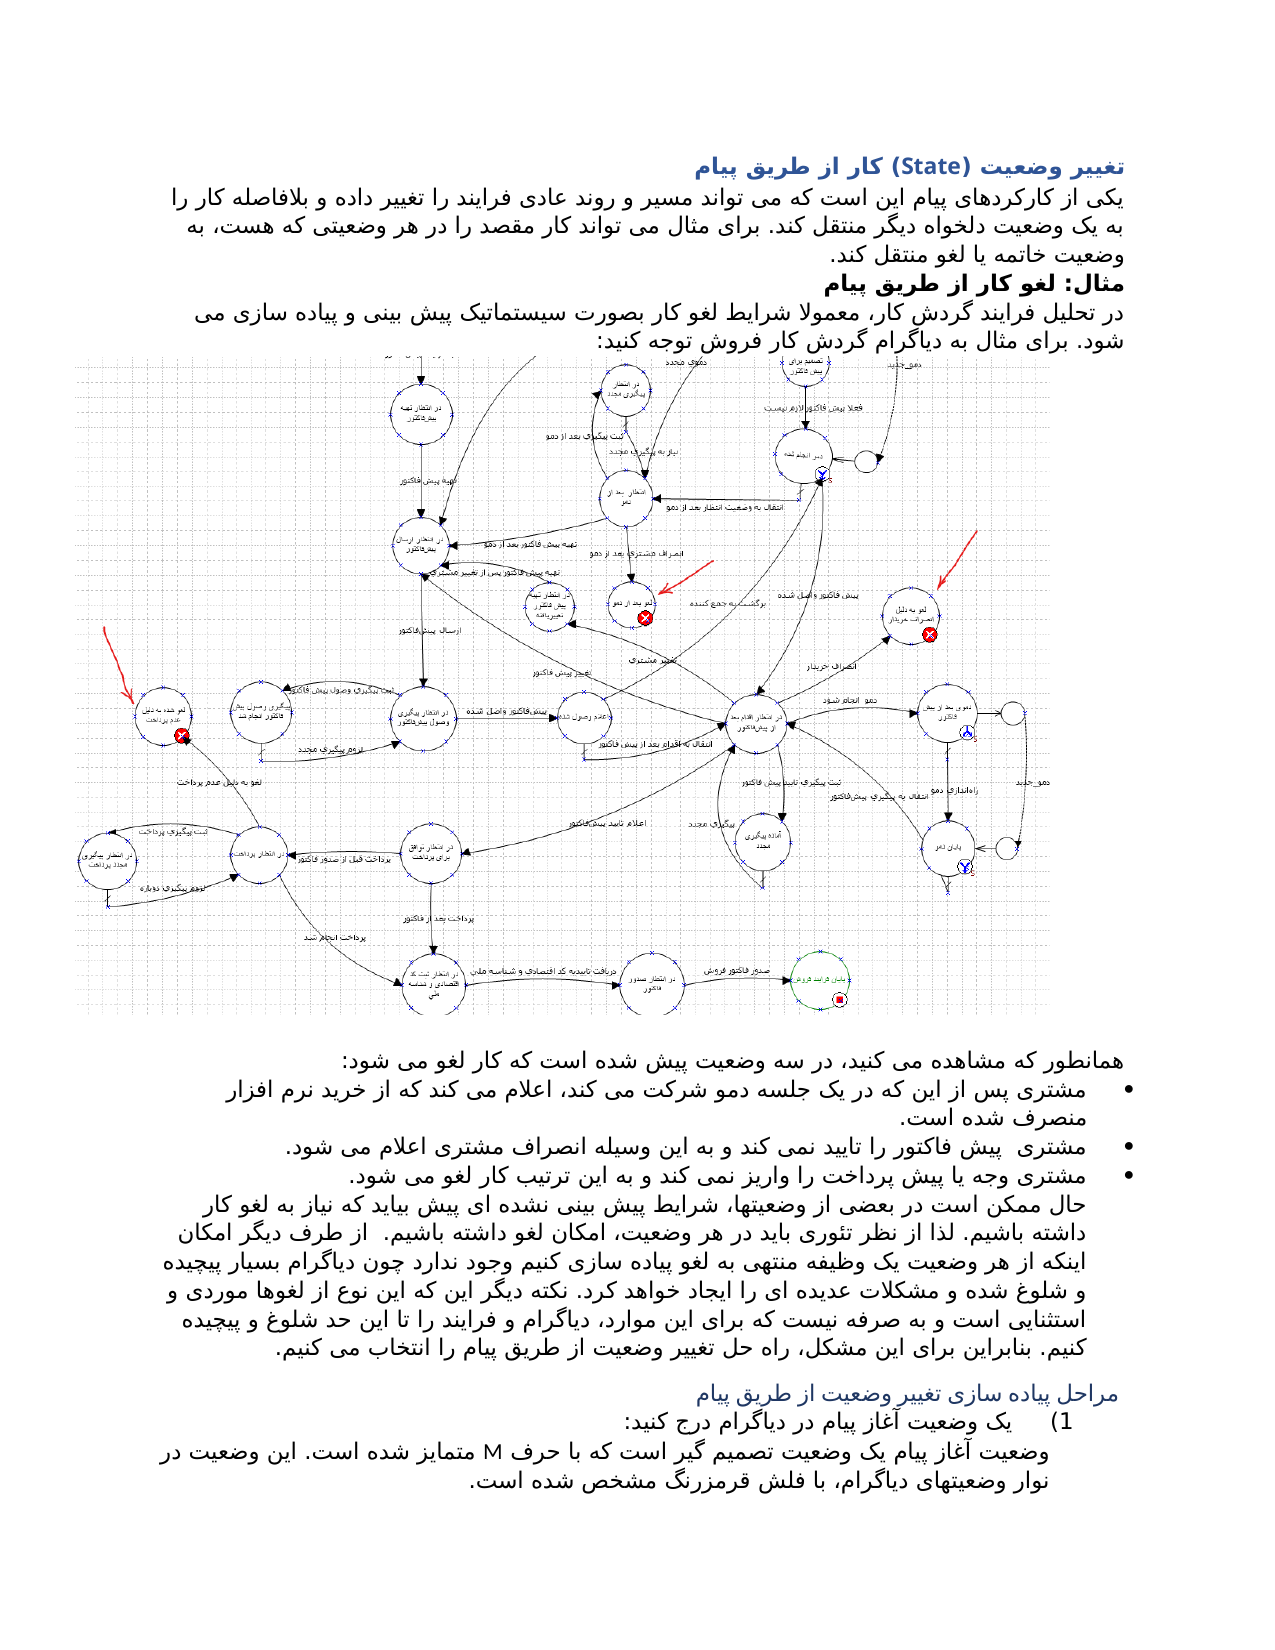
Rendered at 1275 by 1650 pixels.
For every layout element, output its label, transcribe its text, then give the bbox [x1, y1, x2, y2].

list مشتری وجه یا پیش پرداخت را واریز نمی کند و به این ترتیب کار لغو می شود. [150, 1162, 1125, 1189]
list مثال: لغو کار از طریق پیام [150, 270, 1125, 297]
list یکی از کارکردهای پیام این است که می تواند مسیر و روند عادی فرایند را تغییر داده و بلافاصله کار را به یک وضعیت دلخواه دیگر منتقل کند. برای مثال می تواند کار مقصد را در هر وضعیتی که هست، به وضعیت خاتمه یا لغو منتقل کند. [150, 184, 1125, 268]
subtitle تغییر وضعیت (State) کار از طریق پیام [150, 150, 1125, 181]
picture [75, 356, 1050, 1015]
list همانطور که مشاهده می کنید، در سه وضعیت پیش شده است که کار لغو می شود: [150, 1047, 1125, 1074]
list مشتری پیش فاکتور را تایید نمی کند و به این وسیله انصراف مشتری اعلام می شود. [150, 1133, 1125, 1160]
list در تحلیل فرایند گردش کار، معمولا شرایط لغو کار بصورت سیستماتیک پیش بینی و پیاده سازی می شود. برای مثال به دیاگرام گردش کار فروش توجه کنید: [150, 299, 1125, 354]
list حال ممکن است در بعضی از وضعیتها، شرایط پیش بینی نشده ای پیش بیاید که نیاز به لغو کار داشته باشیم. لذا از نظر تئوری باید در هر وضعیت، امکان لغو داشته باشیم. از طرف دیگر امکان اینکه از هر وضعیت یک وظیفه منتهی به لغو پیاده سازی کنیم وجود ندارد چون دیاگرام بسیار پیچیده و شلوغ شده و مشکلات عدیده ای را ایجاد خواهد کرد. نکته دیگر این که این نوع از لغوها موردی و استثنایی است و به صرفه نیست که برای این موارد، دیاگرام و فرایند را تا این حد شلوغ و پیچیده کنیم. بنابراین برای این مشکل، راه حل تغییر وضعیت از طریق پیام را انتخاب می کنیم. [150, 1191, 1087, 1361]
list مشتری پس از این که در یک جلسه دمو شرکت می کند، اعلام می کند که از خرید نرم افزار منصرف شده است. [150, 1076, 1125, 1131]
list وضعیت آغاز پیام یک وضعیت تصمیم گیر است که با حرف M متمایز شده است. این وضعیت در نوار وضعیتهای دیاگرام، با فلش قرمزرنگ مشخص شده است. [150, 1437, 1050, 1494]
subtitle مراحل پیاده سازی تغییر وضعیت از طریق پیام [150, 1380, 1125, 1406]
list یک وضعیت آغاز پیام در دیاگرام درج کنید: [150, 1408, 1050, 1435]
